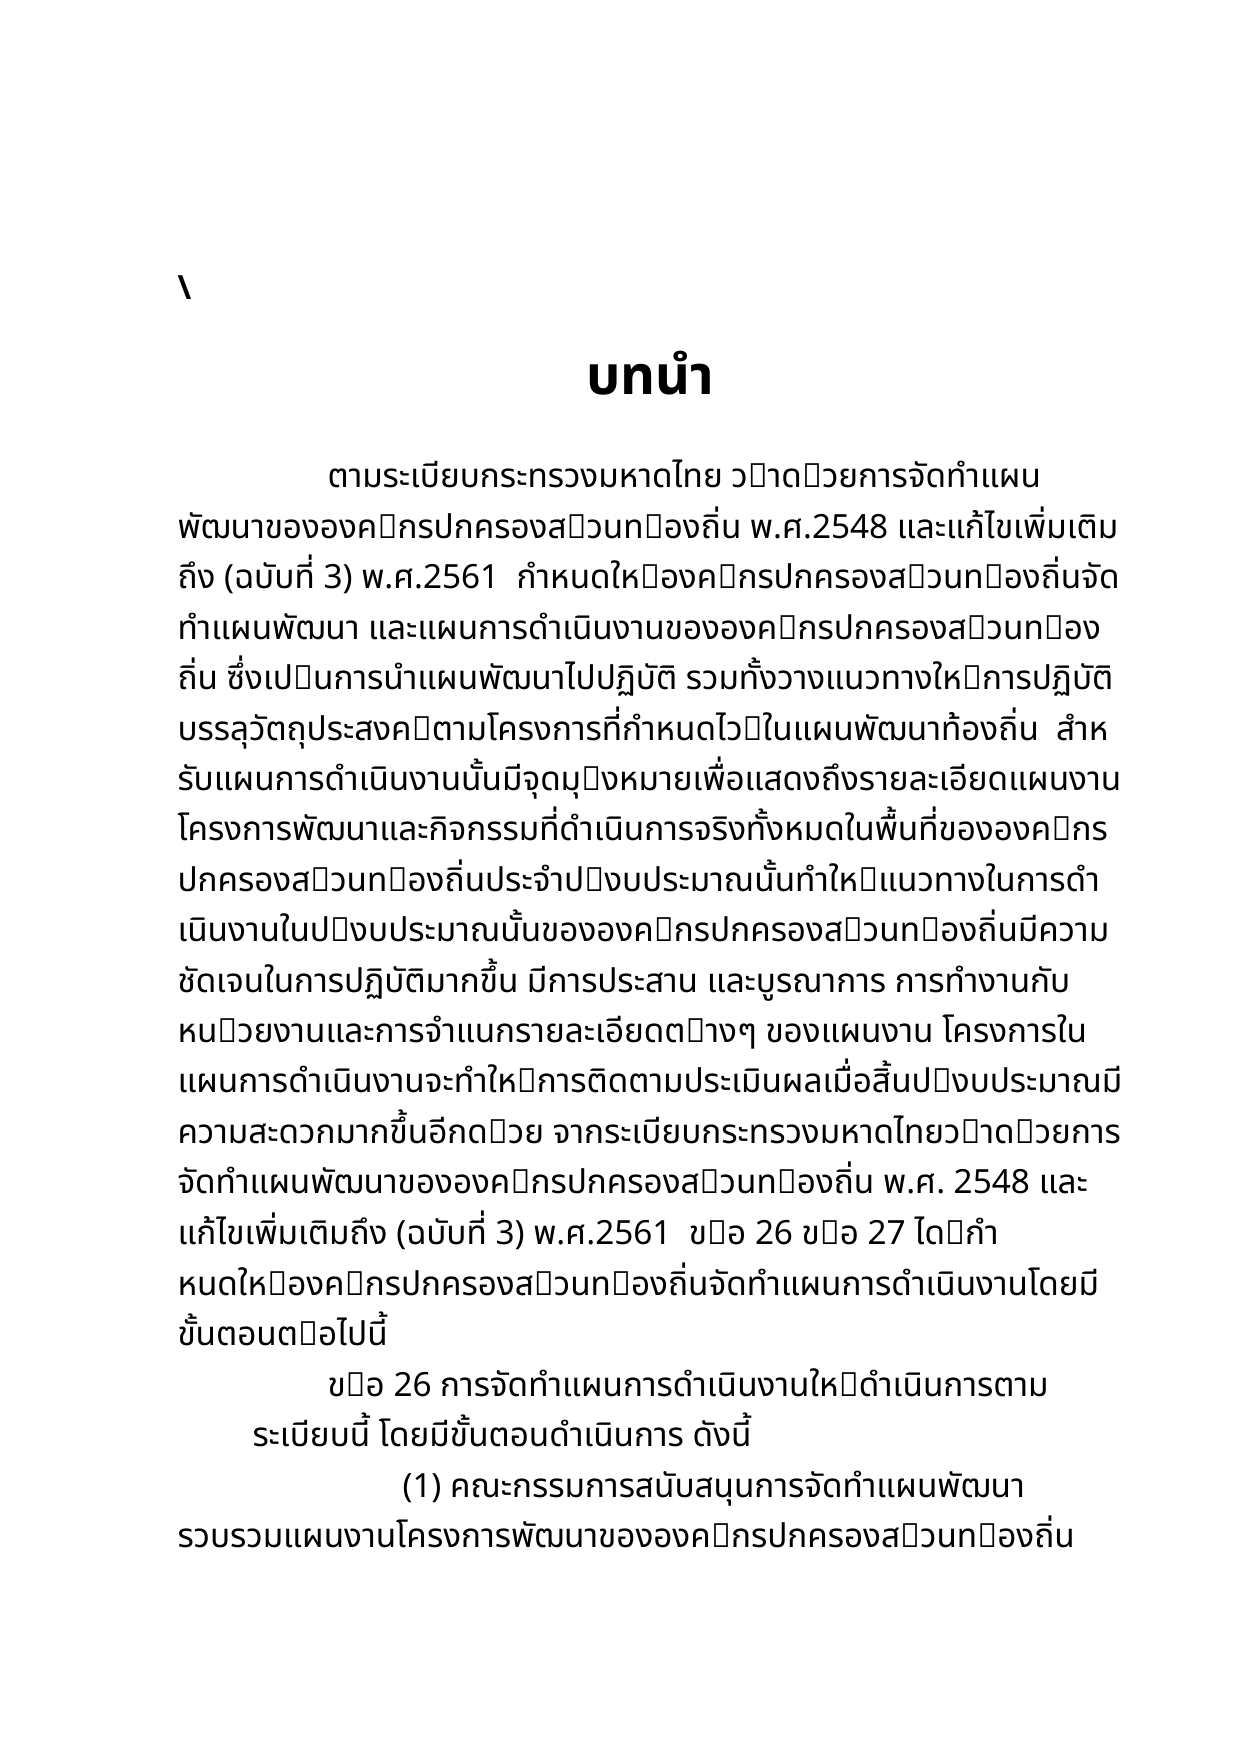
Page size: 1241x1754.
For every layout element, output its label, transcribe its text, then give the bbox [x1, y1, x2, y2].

text ตามระเบียบกระทรวงมหาดไทย วาดวยการจัดทําแผนพัฒนาขององคกรปกครองสวนทองถิ่น พ.ศ.2548 และแก้ไขเพิ่มเติมถึง (ฉบับที่ 3) พ.ศ.2561 กําหนดใหองคกรปกครองสวนทองถิ่นจัดทําแผนพัฒนา และแผนการดําเนินงานขององคกรปกครองสวนทองถิ่น ซึ่งเปนการนําแผนพัฒนาไปปฏิบัติ รวมทั้งวางแนวทางใหการปฏิบัติบรรลุวัตถุประสงคตามโครงการที่กําหนดไวในแผนพัฒนาท้องถิ่น สําหรับแผนการดําเนินงานนั้นมีจุดมุงหมายเพื่อแสดงถึงรายละเอียดแผนงานโครงการพัฒนาและกิจกรรมที่ดําเนินการจริงทั้งหมดในพื้นที่ขององคกรปกครองสวนทองถิ่นประจําปงบประมาณนั้นทําใหแนวทางในการดําเนินงานในปงบประมาณนั้นขององคกรปกครองสวนทองถิ่นมีความชัดเจนในการปฏิบัติมากขึ้น มีการประสาน และบูรณาการ การทํางานกับหนวยงานและการจําแนกรายละเอียดตางๆ ของแผนงาน โครงการในแผนการดําเนินงานจะทําใหการติดตามประเมินผลเมื่อสิ้นปงบประมาณมีความสะดวกมากขึ้นอีกดวย จากระเบียบกระทรวงมหาดไทยวาดวยการจัดทําแผนพัฒนาขององคกรปกครองสวนทองถิ่น พ.ศ. 2548 และแก้ไขเพิ่มเติมถึง (ฉบับที่ 3) พ.ศ.2561 ขอ 26 ขอ 27 ไดกําหนดใหองคกรปกครองสวนทองถิ่นจัดทําแผนการดําเนินงานโดยมีขั้นตอนตอไปนี้ [177, 452, 1122, 1360]
text บทนำ [177, 337, 1122, 419]
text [177, 1461, 1122, 1562]
text ขอ 26 การจัดทําแผนการดําเนินงานใหดําเนินการตามระเบียบนี้ โดยมีขั้นตอนดําเนินการ ดังนี้ [252, 1360, 1122, 1461]
text \ [177, 264, 1122, 309]
